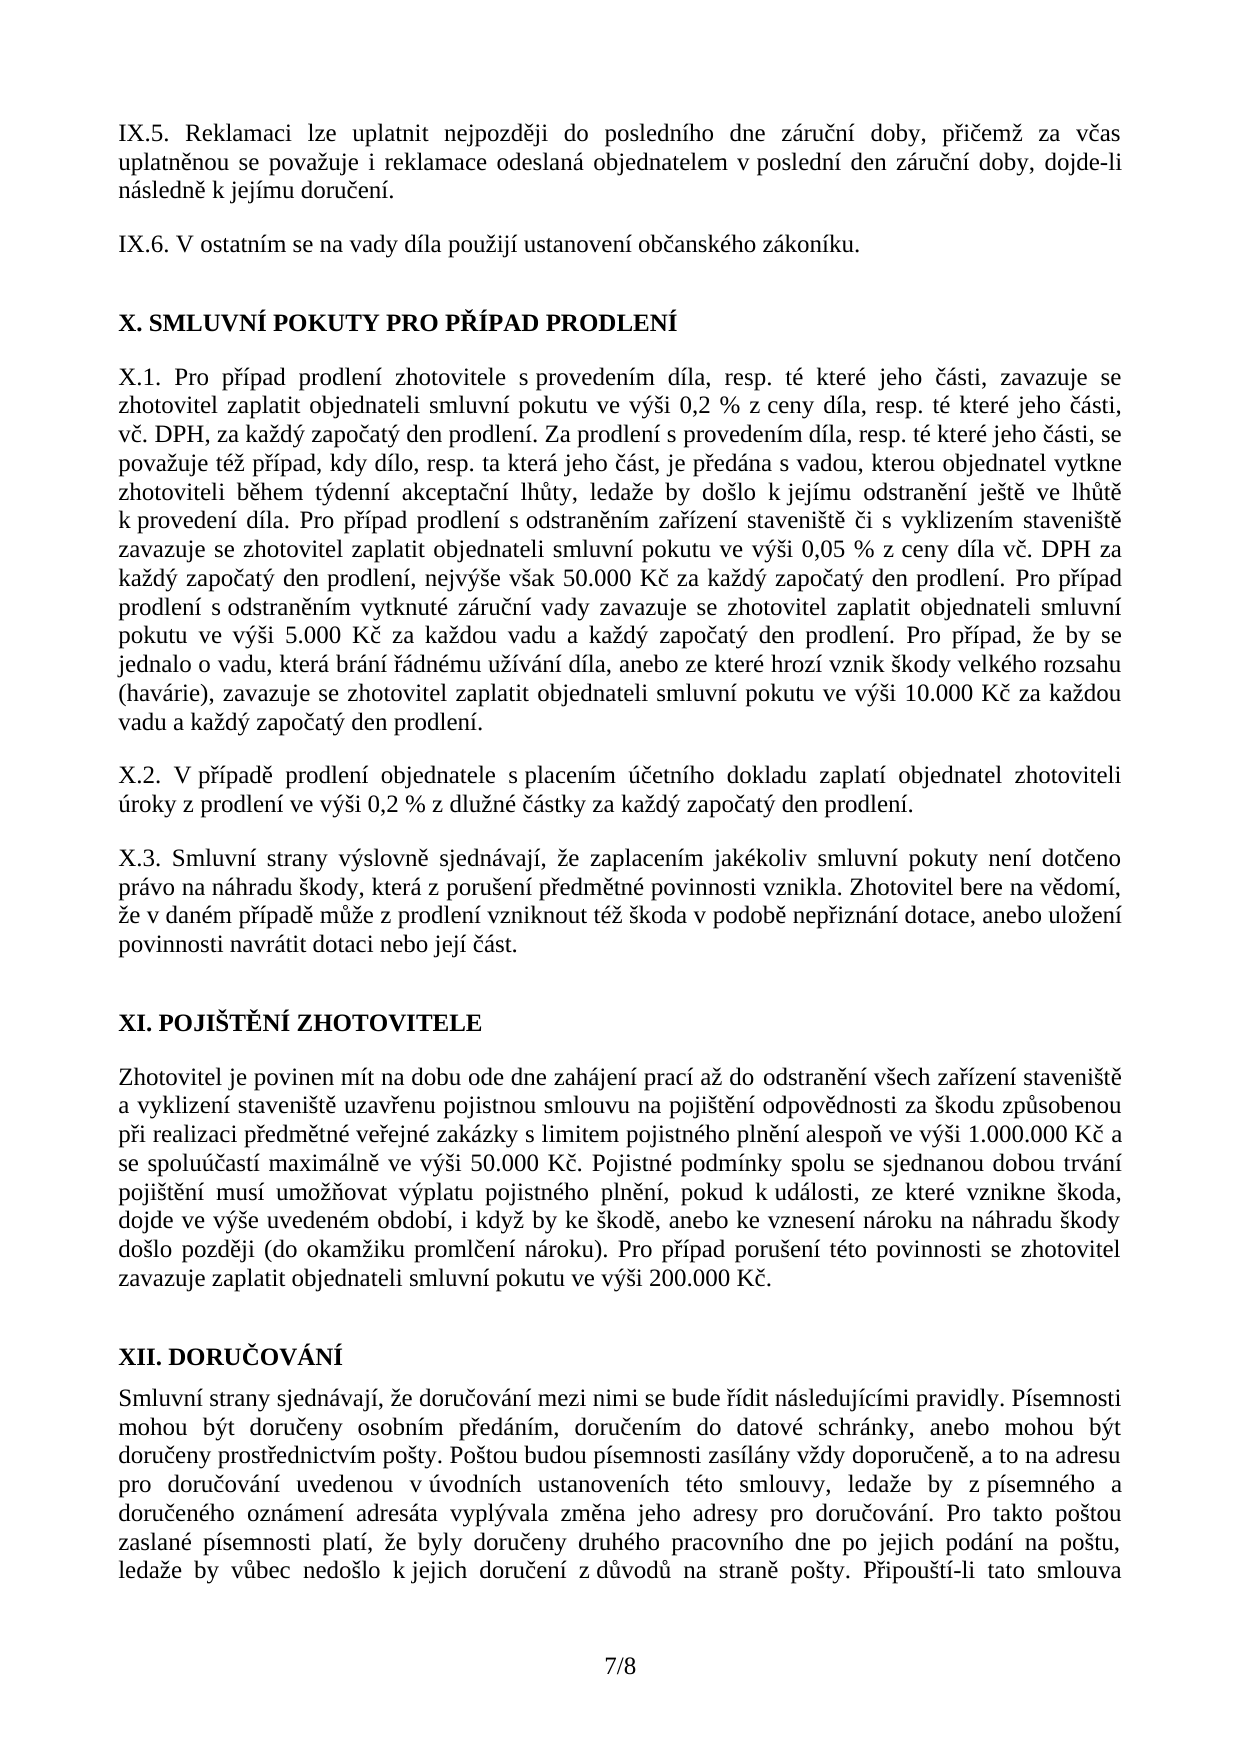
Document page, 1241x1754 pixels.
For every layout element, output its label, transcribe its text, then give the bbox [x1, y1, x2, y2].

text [118, 1383, 1122, 1584]
text X.1. Pro případ prodlení zhotovitele s provedením díla, resp. té které jeho části, zavazuje se zhotovitel zaplatit objednateli smluvní pokutu ve výši 0,2 % z ceny díla, resp. té které jeho části, vč. DPH, za každý započatý den prodlení. Za prodlení s provedením díla, resp. té které jeho části, se považuje též případ, kdy dílo, resp. ta která jeho část, je předána s vadou, kterou objednatel vytkne zhotoviteli během týdenní akceptační lhůty, ledaže by došlo k jejímu odstranění ještě ve lhůtě k provedení díla. Pro případ prodlení s odstraněním zařízení staveniště či s vyklizením staveniště zavazuje se zhotovitel zaplatit objednateli smluvní pokutu ve výši 0,05 % z ceny díla vč. DPH za každý započatý den prodlení, nejvýše však 50.000 Kč za každý započatý den prodlení. Pro případ prodlení s odstraněním vytknuté záruční vady zavazuje se zhotovitel zaplatit objednateli smluvní pokutu ve výši 5.000 Kč za každou vadu a každý započatý den prodlení. Pro případ, že by se jednalo o vadu, která brání řádnému užívání díla, anebo ze které hrozí vznik škody velkého rozsahu (havárie), zavazuje se zhotovitel zaplatit objednateli smluvní pokutu ve výši 10.000 Kč za každou vadu a každý započatý den prodlení. [118, 362, 1122, 736]
text IX.5. Reklamaci lze uplatnit nejpozději do posledního dne záruční doby, přičemž za včas uplatněnou se považuje i reklamace odeslaná objednatelem v poslední den záruční doby, dojde-li následně k jejímu doručení. [118, 118, 1122, 204]
text X.3. Smluvní strany výslovně sjednávají, že zaplacením jakékoliv smluvní pokuty není dotčeno právo na náhradu škody, která z porušení předmětné povinnosti vznikla. Zhotovitel bere na vědomí, že v daném případě může z prodlení vzniknout též škoda v podobě nepřiznání dotace, anebo uložení povinnosti navrátit dotaci nebo její část. [118, 843, 1122, 958]
text X. SMLUVNÍ POKUTY PRO PŘÍPAD PRODLENÍ [118, 308, 1122, 337]
text X.2. V případě prodlení objednatele s placením účetního dokladu zaplatí objednatel zhotoviteli úroky z prodlení ve výši 0,2 % z dlužné částky za každý započatý den prodlení. [118, 761, 1122, 818]
text IX.6. V ostatním se na vady díla použijí ustanovení občanského zákoníku. [118, 229, 1122, 258]
text XI. POJIŠTĚNÍ ZHOTOVITELE [118, 1008, 1122, 1037]
text XII. DORUČOVÁNÍ [118, 1342, 1122, 1371]
text Zhotovitel je povinen mít na dobu ode dne zahájení prací až do odstranění všech zařízení staveniště a vyklizení staveniště uzavřenu pojistnou smlouvu na pojištění odpovědnosti za škodu způsobenou při realizaci předmětné veřejné zakázky s limitem pojistného plnění alespoň ve výši 1.000.000 Kč a se spoluúčastí maximálně ve výši 50.000 Kč. Pojistné podmínky spolu se sjednanou dobou trvání pojištění musí umožňovat výplatu pojistného plnění, pokud k události, ze které vznikne škoda, dojde ve výše uvedeném období, i když by ke škodě, anebo ke vznesení nároku na náhradu škody došlo později (do okamžiku promlčení nároku). Pro případ porušení této povinnosti se zhotovitel zavazuje zaplatit objednateli smluvní pokutu ve výši 200.000 Kč. [118, 1062, 1122, 1292]
